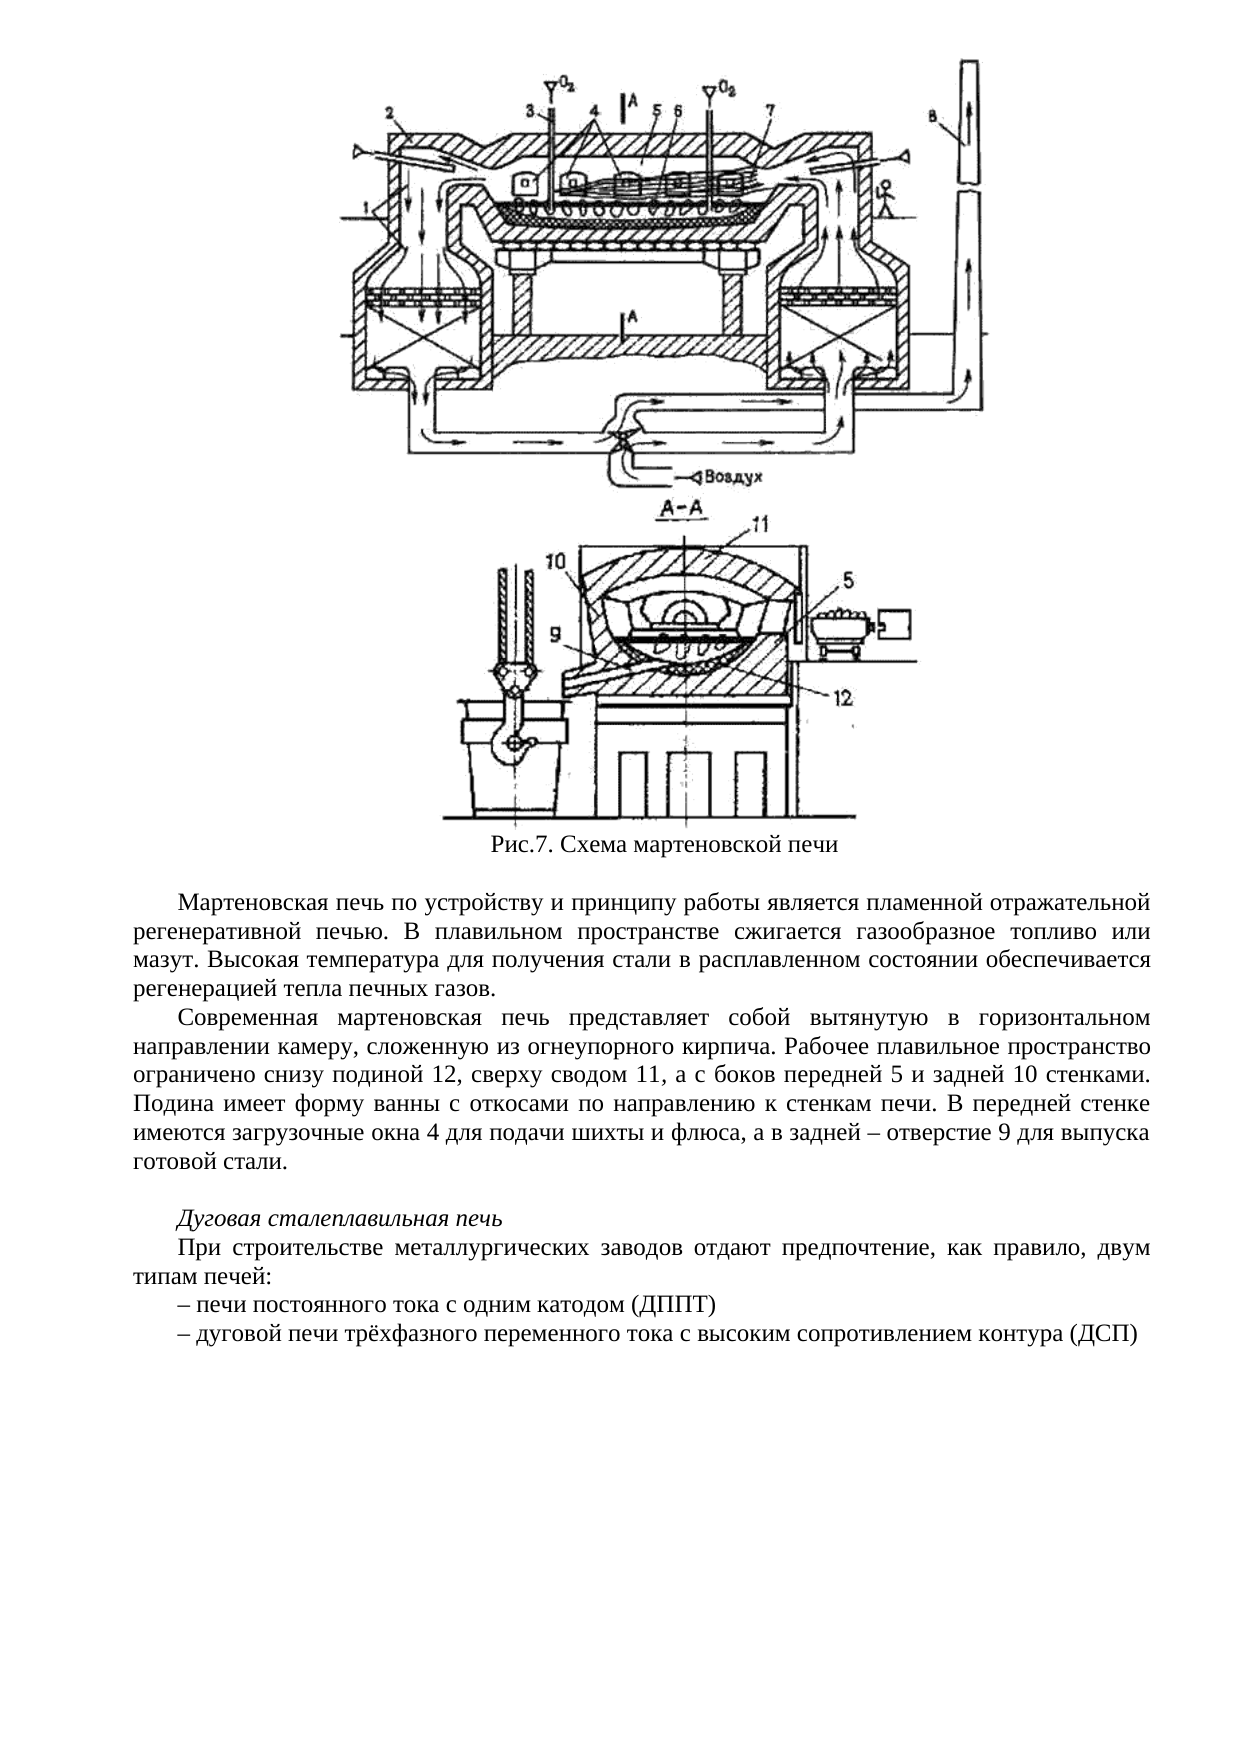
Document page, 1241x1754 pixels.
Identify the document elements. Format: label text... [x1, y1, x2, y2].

picture [339, 58, 990, 830]
text Рис.7. Схема мартеновской печи [133, 829, 1152, 858]
text При строительстве металлургических заводов отдают предпочтение, как правило, двум типам печей: [133, 1232, 1152, 1289]
text Мартеновская печь по устройству и принципу работы является пламенной отражательной регенеративной печью. В плавильном пространстве сжигается газообразное топливо или мазут. Высокая температура для получения стали в расплавленном состоянии обеспечивается регенерацией тепла печных газов. [133, 887, 1152, 1002]
text – печи постоянного тока с одним катодом (ДППТ) [133, 1289, 1152, 1318]
text – дуговой печи трёхфазного переменного тока с высоким сопротивлением контура (ДСП) [133, 1318, 1152, 1347]
subtitle Дуговая сталеплавильная печь [133, 1203, 1152, 1232]
text Современная мартеновская печь представляет собой вытянутую в горизонтальном направлении камеру, сложенную из огнеупорного кирпича. Рабочее плавильное пространство ограничено снизу подиной 12, сверху сводом 11, а с боков передней 5 и задней 10 стенками. Подина имеет форму ванны с откосами по направлению к стенкам печи. В передней стенке имеются загрузочные окна 4 для подачи шихты и флюса, а в задней – отверстие 9 для выпуска готовой стали. [133, 1002, 1152, 1174]
